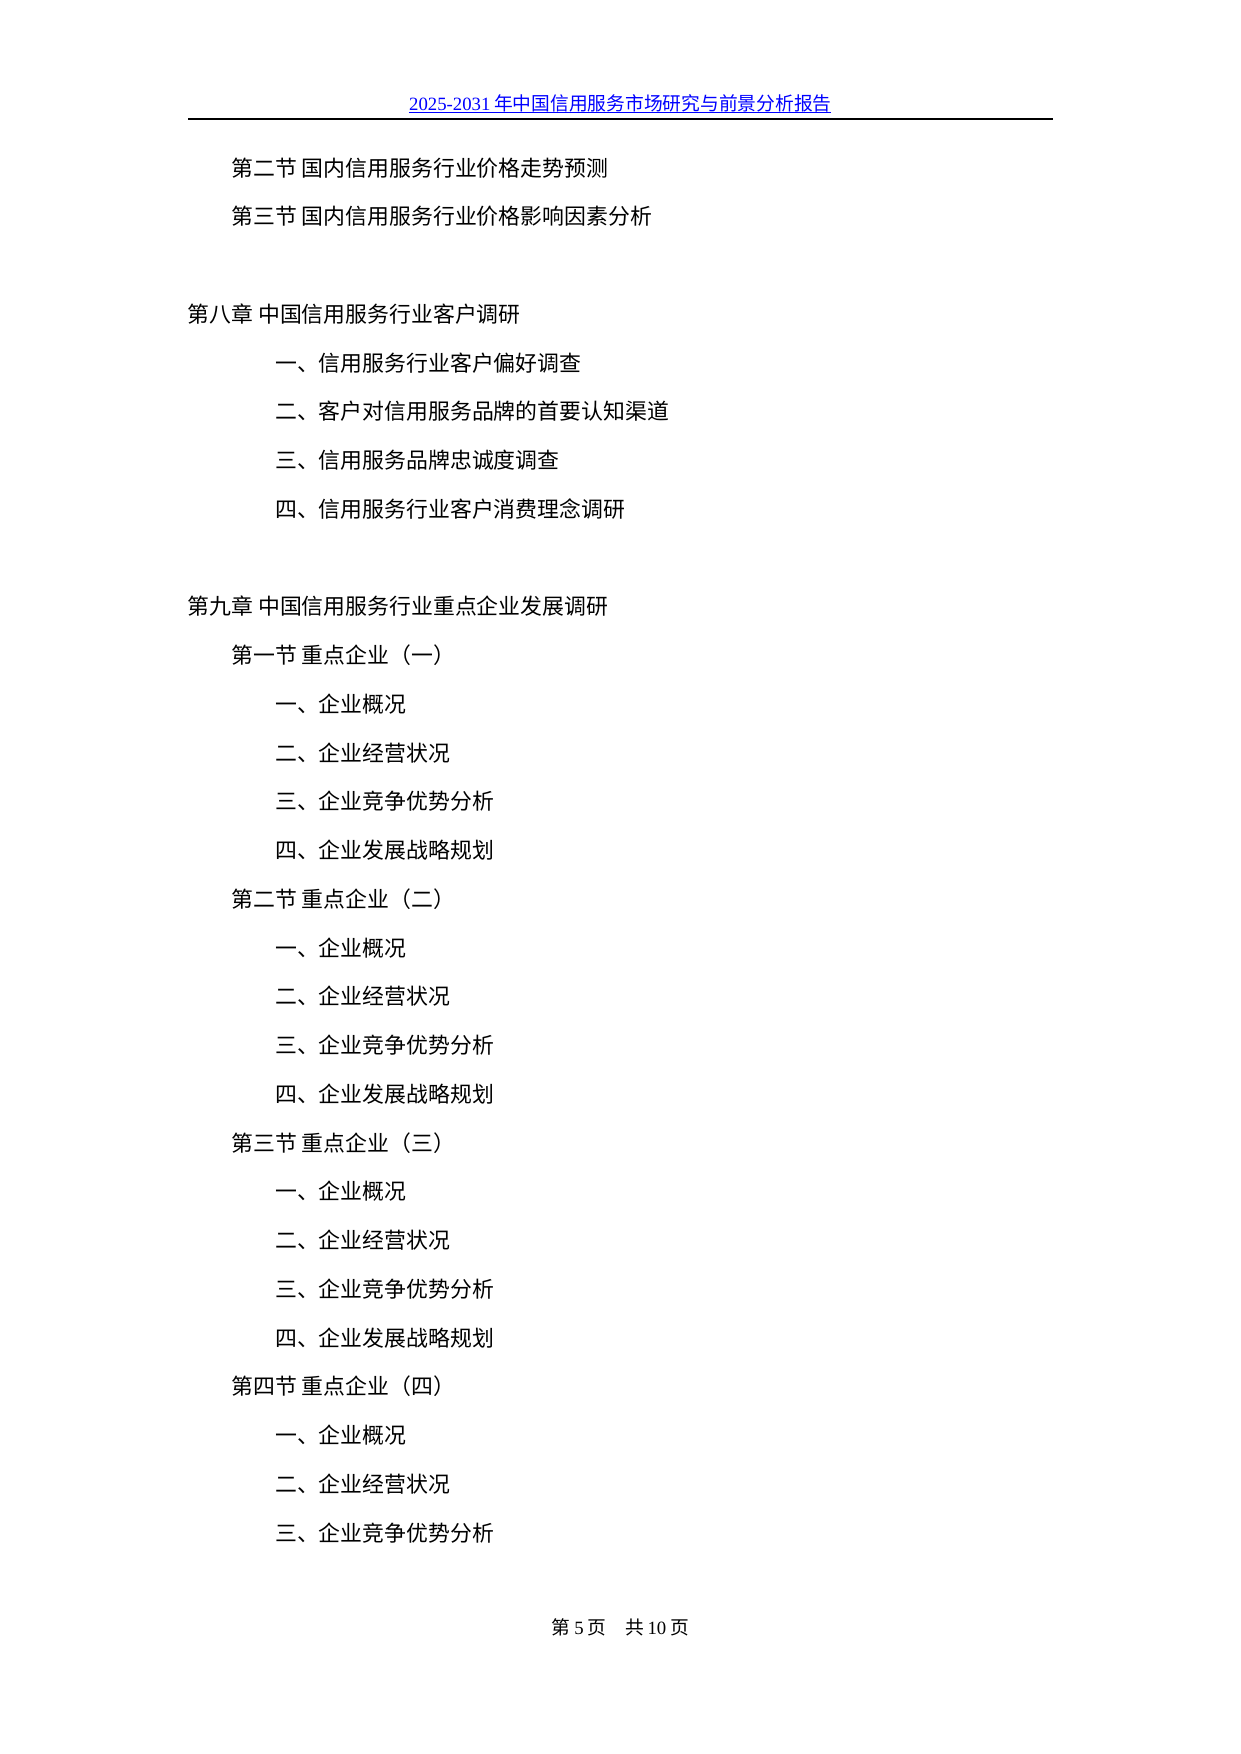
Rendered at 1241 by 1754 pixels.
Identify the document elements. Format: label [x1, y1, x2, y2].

text [187, 150, 1053, 1548]
